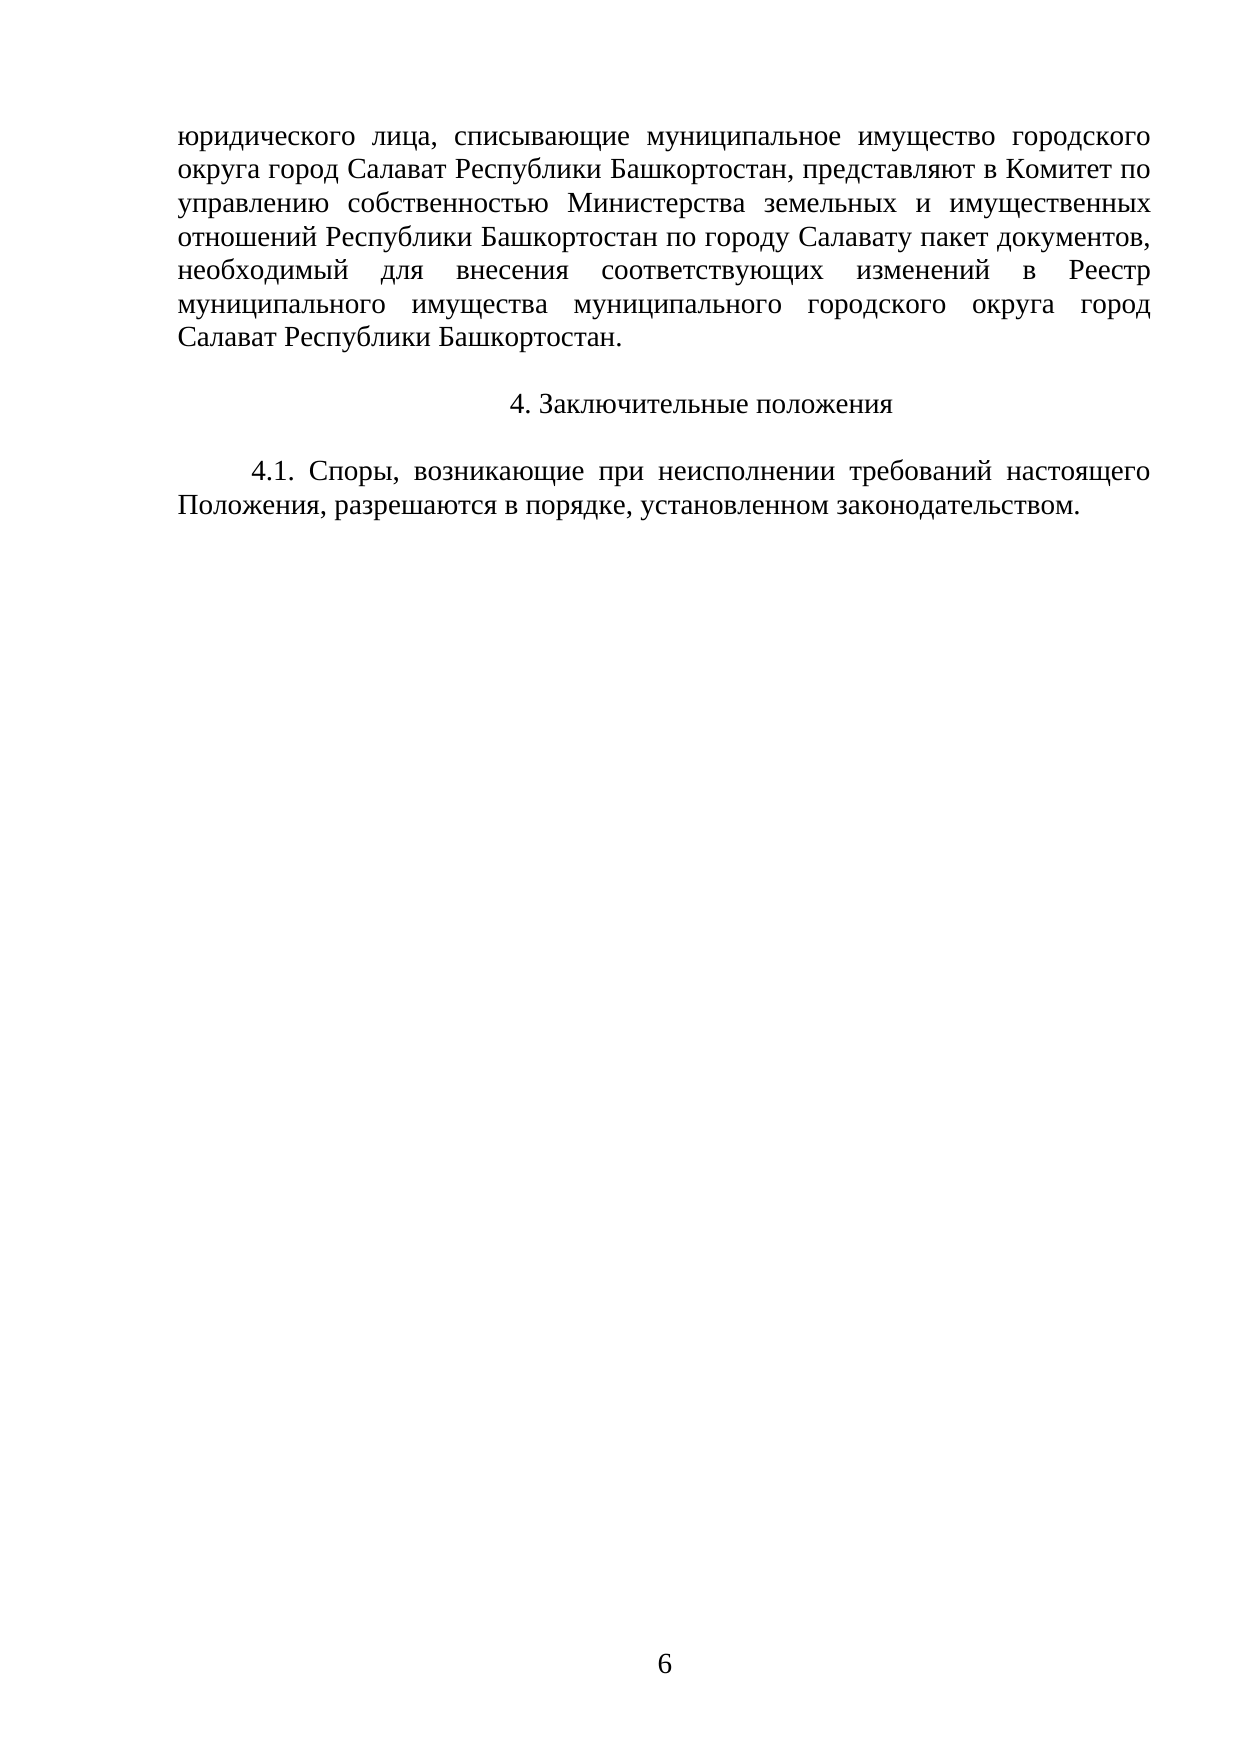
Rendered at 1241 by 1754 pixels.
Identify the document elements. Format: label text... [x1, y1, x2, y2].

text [177, 118, 1152, 353]
text 4.1. Споры, возникающие при неисполнении требований настоящего Положения, разрешаются в порядке, установленном законодательством. [177, 453, 1152, 521]
text 4. Заключительные положения [177, 386, 1152, 420]
